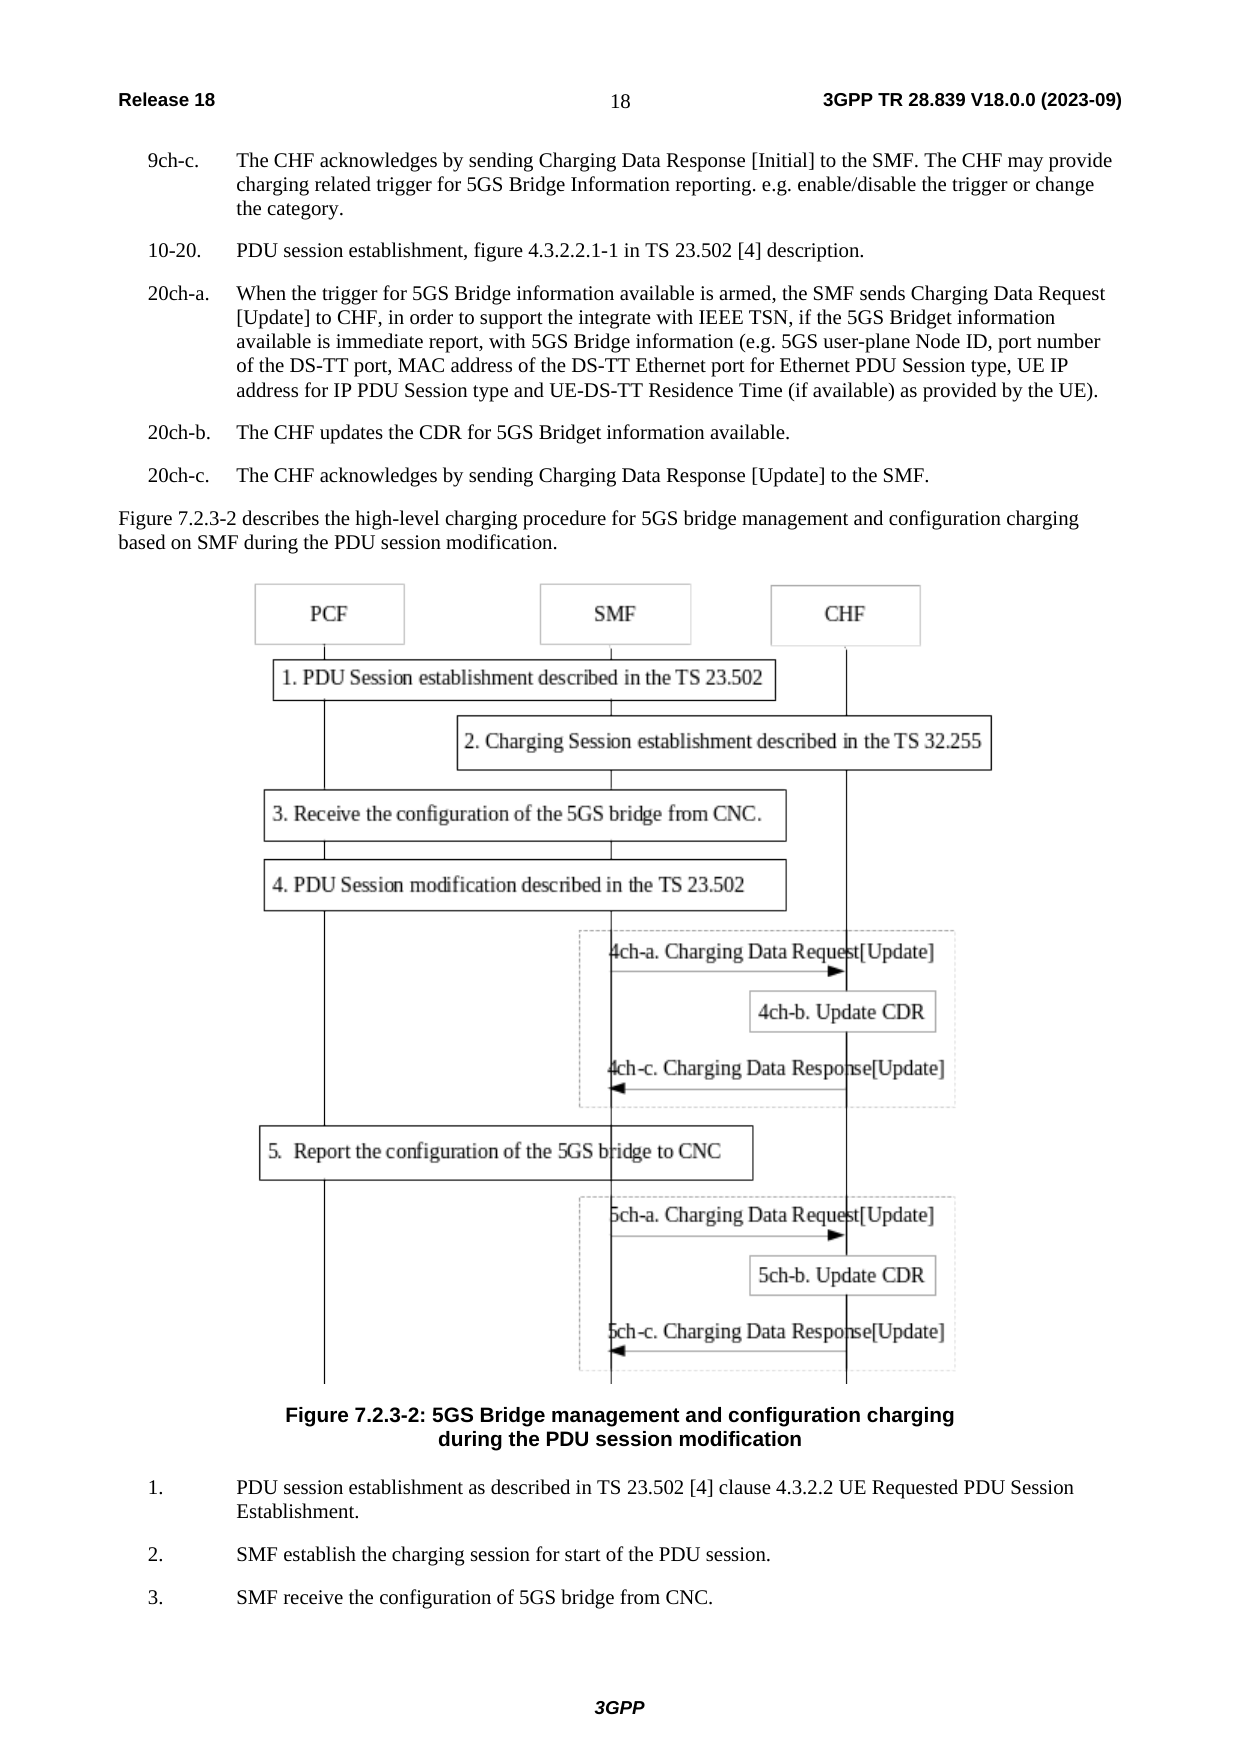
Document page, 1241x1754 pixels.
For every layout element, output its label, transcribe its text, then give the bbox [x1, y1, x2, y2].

list SMF receive the configuration of 5GS bridge from CNC. [148, 1585, 1122, 1609]
text 9ch-c. The CHF acknowledges by sending Charging Data Response [Initial] to the SMF. The CHF may provide charging related trigger for 5GS Bridge Information reporting. e.g. enable/disable the trigger or change the category. [148, 147, 1122, 220]
list PDU session establishment as described in TS 23.502 [4] clause 4.3.2.2 UE Requested PDU Session Establishment. [148, 1475, 1122, 1523]
list SMF establish the charging session for start of the PDU session. [148, 1542, 1122, 1566]
text 20ch-b. The CHF updates the CDR for 5GS Bridget information available. [148, 420, 1122, 444]
text 10-20. PDU session establishment, figure 4.3.2.2.1-1 in TS 23.502 [4] description. [148, 238, 1122, 262]
text 20ch-a. When the trigger for 5GS Bridge information available is armed, the SMF sends Charging Data Request [Update] to CHF, in order to support the integrate with IEEE TSN, if the 5GS Bridget information available is immediate report, with 5GS Bridge information (e.g. 5GS user-plane Node ID, port number of the DS-TT port, MAC address of the DS-TT Ethernet port for Ethernet PDU Session type, UE IP address for IP PDU Session type and UE-DS-TT Residence Time (if available) as provided by the UE). [148, 281, 1122, 402]
text 20ch-c. The CHF acknowledges by sending Charging Data Response [Update] to the SMF. [148, 463, 1122, 487]
text Figure 7.2.3-2 describes the high-level charging procedure for 5GS bridge management and configuration charging based on SMF during the PDU session modification. [118, 506, 1122, 554]
text Figure 7.2.3-2: 5GS Bridge management and configuration charging during the PDU session modification [118, 1402, 1122, 1450]
